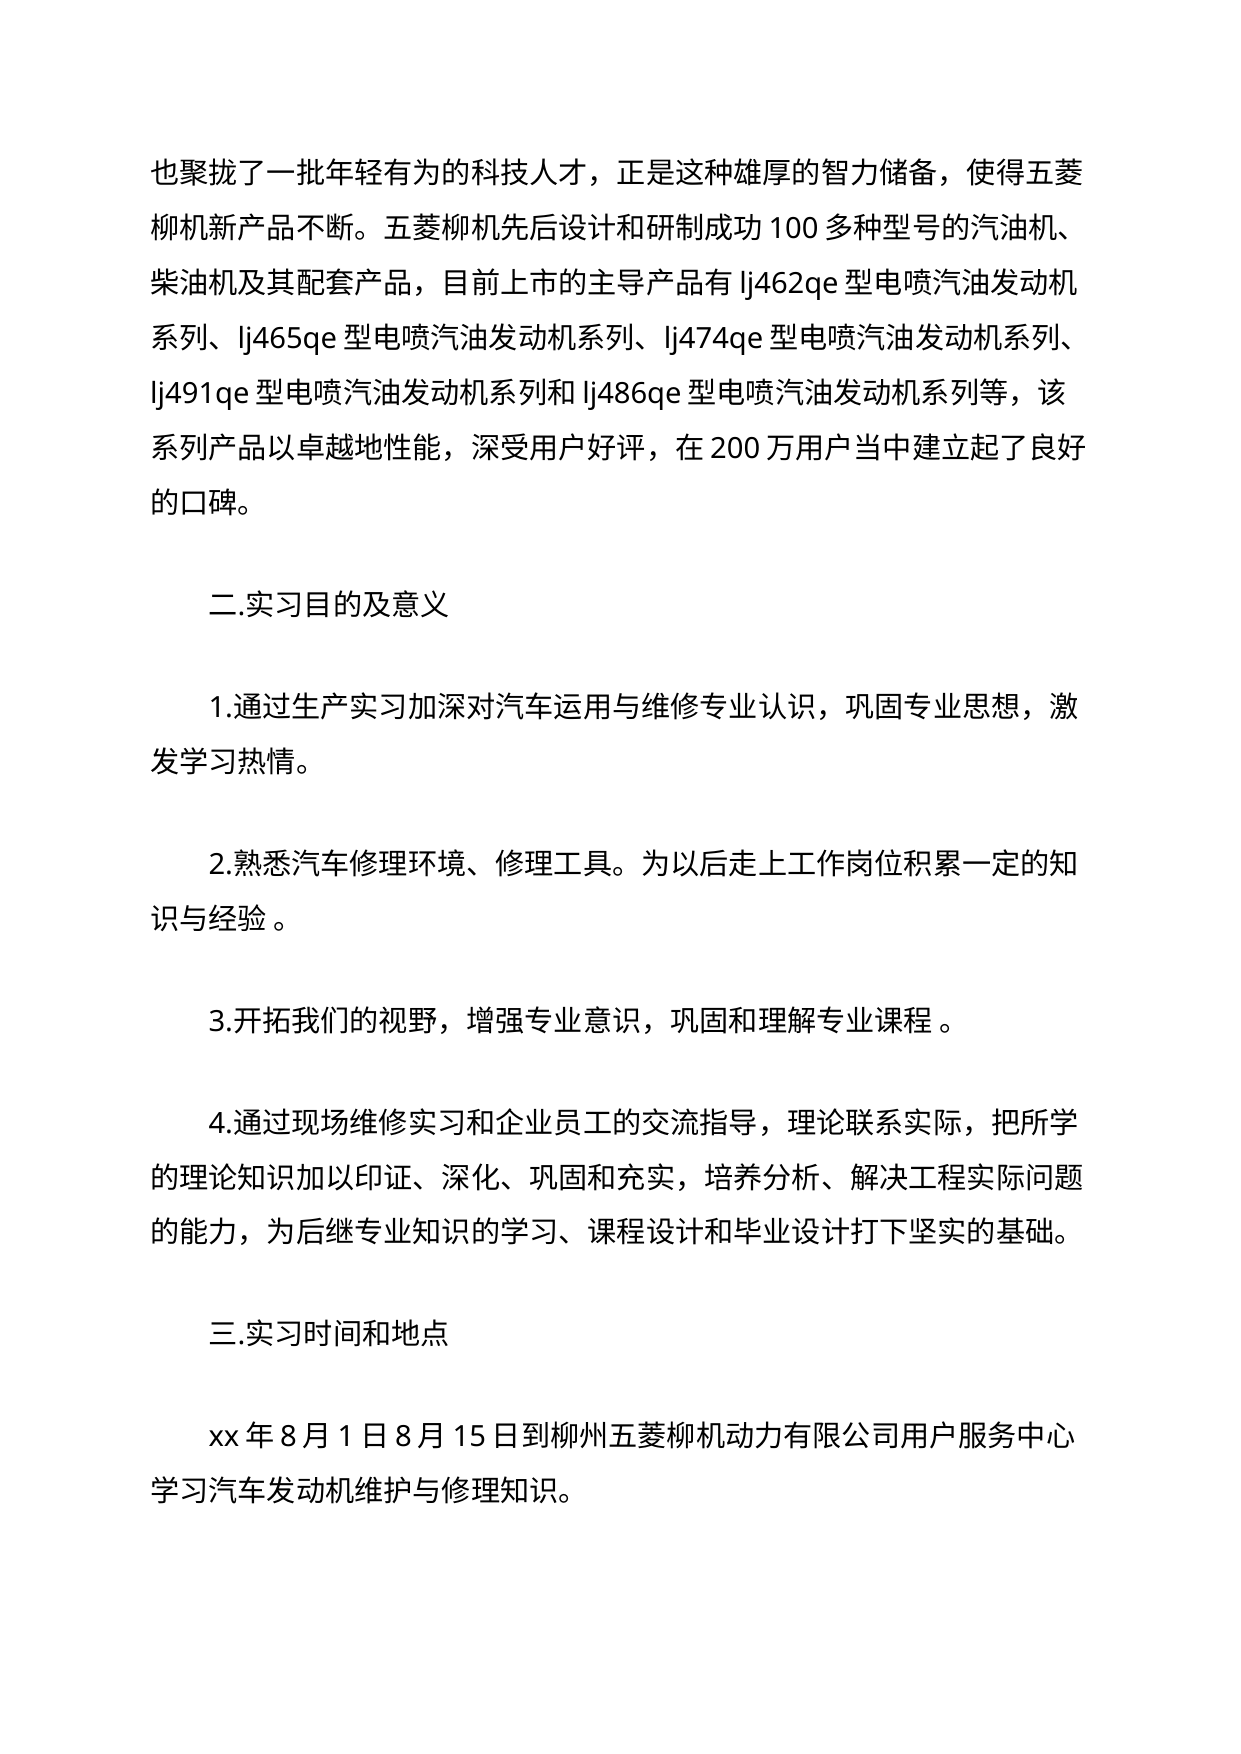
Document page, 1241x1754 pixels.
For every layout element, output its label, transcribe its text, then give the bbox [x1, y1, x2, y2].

text 1.通过生产实习加深对汽车运用与维修专业认识，巩固专业思想，激发学习热情。 [150, 684, 1090, 781]
text xx年8月1日8月15日到柳州五菱柳机动力有限公司用户服务中心学习汽车发动机维护与修理知识。 [150, 1413, 1090, 1510]
text 4.通过现场维修实习和企业员工的交流指导，理论联系实际，把所学的理论知识加以印证、深化、巩固和充实，培养分析、解决工程实际问题的能力，为后继专业知识的学习、课程设计和毕业设计打下坚实的基础。 [150, 1099, 1090, 1251]
text 二.实习目的及意义 [150, 582, 1090, 624]
text 2.熟悉汽车修理环境、修理工具。为以后走上工作岗位积累一定的知识与经验 。 [150, 840, 1090, 938]
text 3.开拓我们的视野，增强专业意识，巩固和理解专业课程 。 [150, 997, 1090, 1039]
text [150, 150, 1090, 522]
text 三.实习时间和地点 [150, 1311, 1090, 1353]
